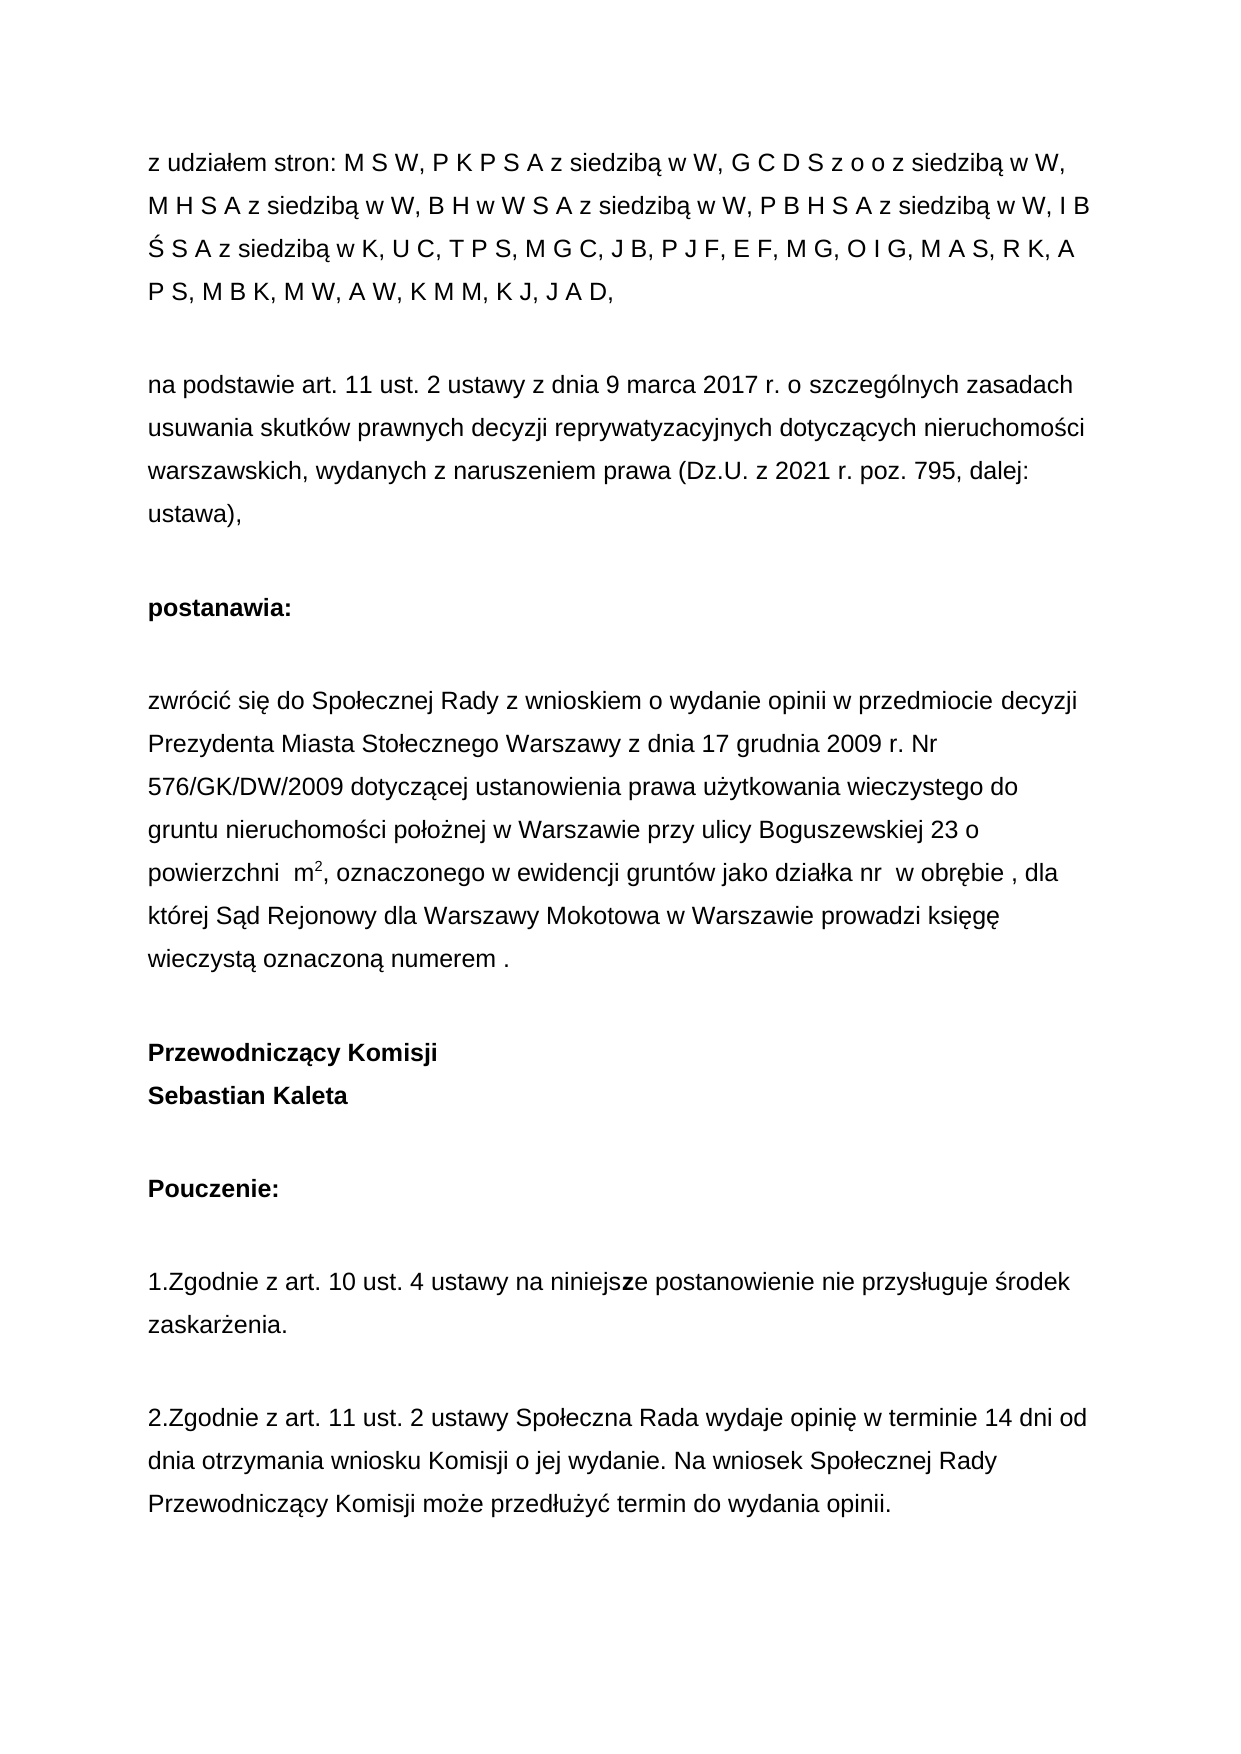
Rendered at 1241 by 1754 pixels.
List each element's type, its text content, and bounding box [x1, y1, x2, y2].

text na podstawie art. 11 ust. 2 ustawy z dnia 9 marca 2017 r. o szczególnych zasadach usuwania skutków prawnych decyzji reprywatyzacyjnych dotyczących nieruchomości warszawskich, wydanych z naruszeniem prawa (Dz.U. z 2021 r. poz. 795, dalej: ustawa), [148, 370, 1093, 528]
text 1.Zgodnie z art. 10 ust. 4 ustawy na niniejsze postanowienie nie przysługuje środek zaskarżenia. [148, 1267, 1093, 1339]
text 2.Zgodnie z art. 11 ust. 2 ustawy Społeczna Rada wydaje opinię w terminie 14 dni od dnia otrzymania wniosku Komisji o jej wydanie. Na wniosek Społecznej Rady Przewodniczący Komisji może przedłużyć termin do wydania opinii. [148, 1403, 1093, 1518]
text Przewodniczący Komisji Sebastian Kaleta [148, 1038, 1093, 1109]
text z udziałem stron: M S W, P K P S A z siedzibą w W, G C D S z o o z siedzibą w W, M H S A z siedzibą w W, B H w W S A z siedzibą w W, P B H S A z siedzibą w W, I B Ś S A z siedzibą w K, U C, T P S, M G C, J B, P J F, E F, M G, O I G, M A S, R K, A P S, M B K, M W, A W, K M M, K J, J A D, [148, 148, 1093, 306]
text zwrócić się do Społecznej Rady z wnioskiem o wydanie opinii w przedmiocie decyzji Prezydenta Miasta Stołecznego Warszawy z dnia 17 grudnia 2009 r. Nr 576/GK/DW/2009 dotyczącej ustanowienia prawa użytkowania wieczystego do gruntu nieruchomości położnej w Warszawie przy ulicy Boguszewskiej 23 o powierzchni m2, oznaczonego w ewidencji gruntów jako działka nr w obrębie , dla której Sąd Rejonowy dla Warszawy Mokotowa w Warszawie prowadzi księgę wieczystą oznaczoną numerem . [148, 686, 1093, 973]
text Pouczenie: [148, 1174, 1093, 1203]
text postanawia: [148, 593, 1093, 621]
